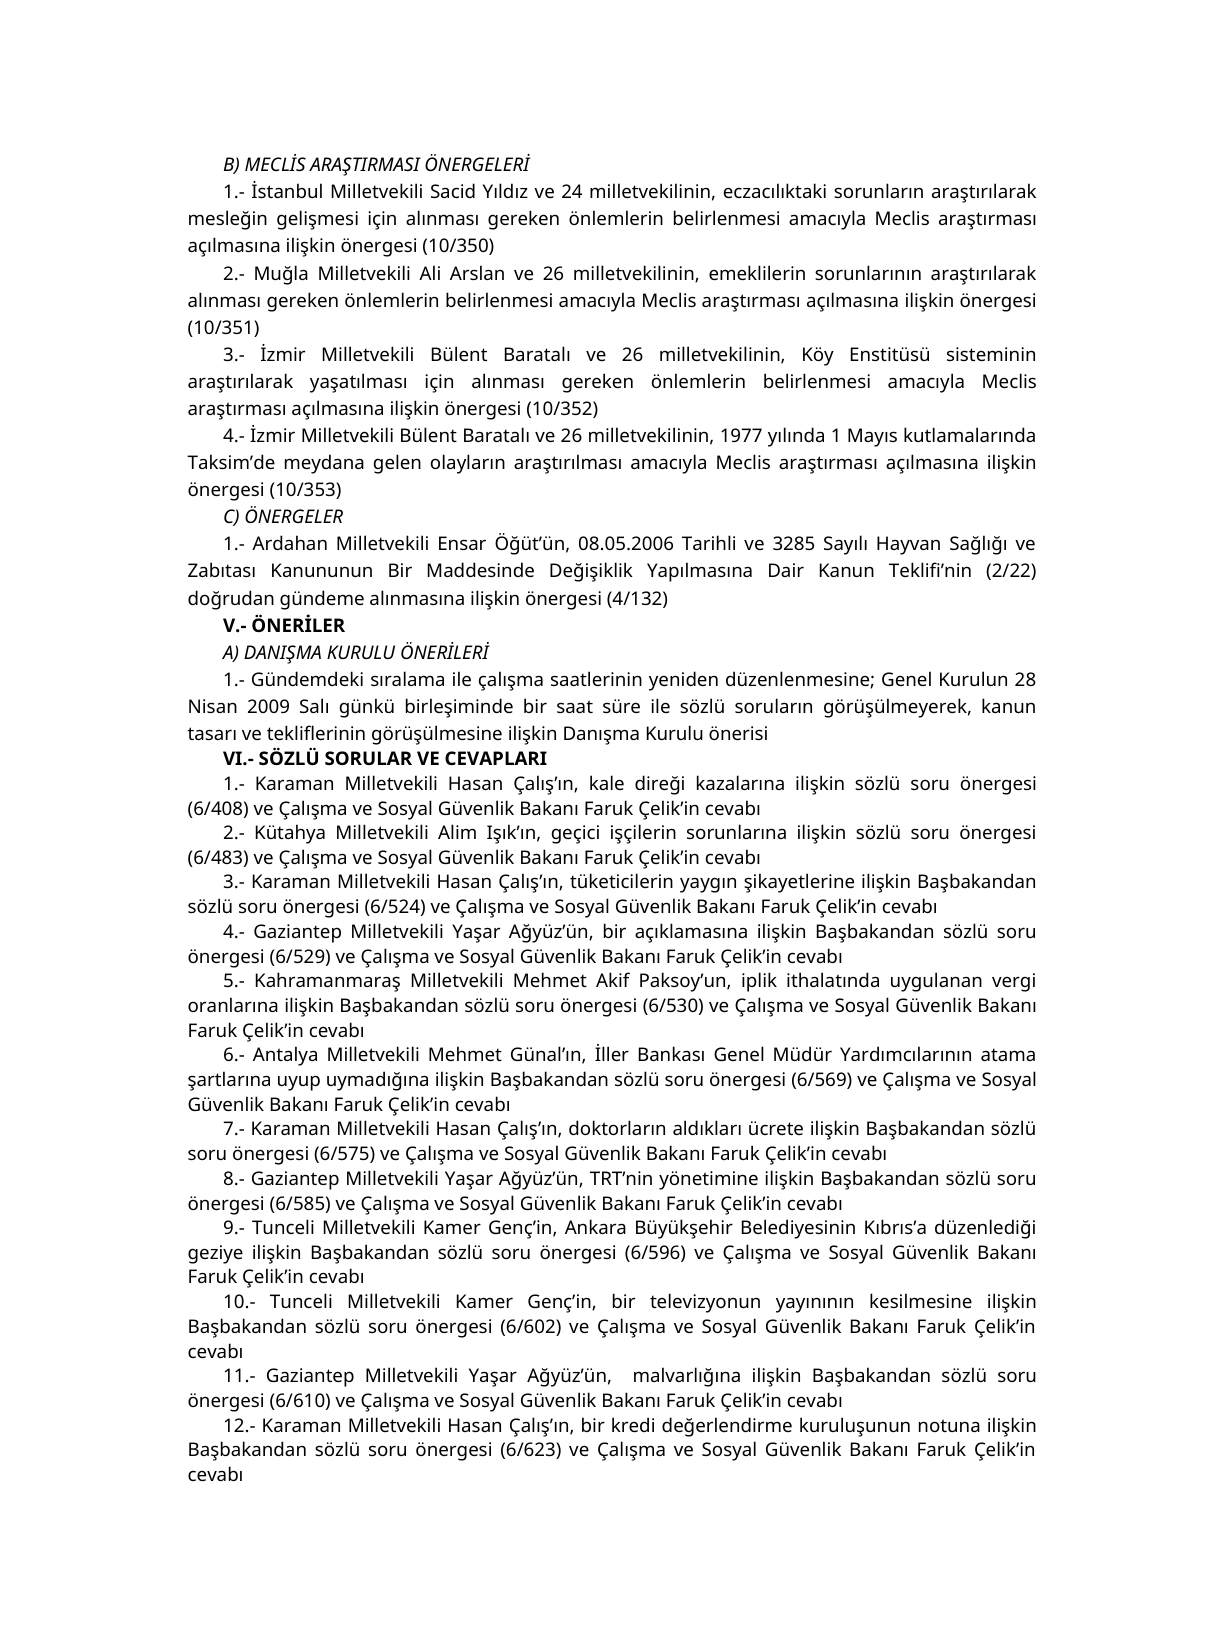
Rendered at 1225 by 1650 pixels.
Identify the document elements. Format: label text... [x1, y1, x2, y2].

text 4.- İzmir Milletvekili Bülent Baratalı ve 26 milletvekilinin, 1977 yılında 1 Mayıs kutlamalarında Taksim’de meydana gelen olayların araştırılması amacıyla Meclis araştırması açılmasına ilişkin önergesi (10/353) [187, 421, 1037, 502]
text 7.- Karaman Milletvekili Hasan Çalış’ın, doktorların aldıkları ücrete ilişkin Başbakandan sözlü soru önergesi (6/575) ve Çalışma ve Sosyal Güvenlik Bakanı Faruk Çelik’in cevabı [187, 1116, 1037, 1166]
text 5.- Kahramanmaraş Milletvekili Mehmet Akif Paksoy’un, iplik ithalatında uygulanan vergi oranlarına ilişkin Başbakandan sözlü soru önergesi (6/530) ve Çalışma ve Sosyal Güvenlik Bakanı Faruk Çelik’in cevabı [187, 968, 1037, 1042]
text 8.- Gaziantep Milletvekili Yaşar Ağyüz’ün, TRT’nin yönetimine ilişkin Başbakandan sözlü soru önergesi (6/585) ve Çalışma ve Sosyal Güvenlik Bakanı Faruk Çelik’in cevabı [187, 1166, 1037, 1215]
text C) Önergeler [187, 502, 1037, 529]
text 3.- İzmir Milletvekili Bülent Baratalı ve 26 milletvekilinin, Köy Enstitüsü sisteminin araştırılarak yaşatılması için alınması gereken önlemlerin belirlenmesi amacıyla Meclis araştırması açılmasına ilişkin önergesi (10/352) [187, 339, 1037, 421]
text 1.- Ardahan Milletvekili Ensar Öğüt’ün, 08.05.2006 Tarihli ve 3285 Sayılı Hayvan Sağlığı ve Zabıtası Kanununun Bir Maddesinde Değişiklik Yapılmasına Dair Kanun Teklifi’nin (2/22) doğrudan gündeme alınmasına ilişkin önergesi (4/132) [187, 529, 1037, 610]
text B) Meclis Araştırması Önergeleri [187, 150, 1037, 177]
text 2.- Kütahya Milletvekili Alim Işık’ın, geçici işçilerin sorunlarına ilişkin sözlü soru önergesi (6/483) ve Çalışma ve Sosyal Güvenlik Bakanı Faruk Çelik’in cevabı [187, 820, 1037, 869]
text 1.- Gündemdeki sıralama ile çalışma saatlerinin yeniden düzenlenmesine; Genel Kurulun 28 Nisan 2009 Salı günkü birleşiminde bir saat süre ile sözlü soruların görüşülmeyerek, kanun tasarı ve tekliflerinin görüşülmesine ilişkin Danışma Kurulu önerisi [187, 664, 1037, 746]
text 9.- Tunceli Milletvekili Kamer Genç’in, Ankara Büyükşehir Belediyesinin Kıbrıs’a düzenlediği geziye ilişkin Başbakandan sözlü soru önergesi (6/596) ve Çalışma ve Sosyal Güvenlik Bakanı Faruk Çelik’in cevabı [187, 1215, 1037, 1289]
text 1.- İstanbul Milletvekili Sacid Yıldız ve 24 milletvekilinin, eczacılıktaki sorunların araştırılarak mesleğin gelişmesi için alınması gereken önlemlerin belirlenmesi amacıyla Meclis araştırması açılmasına ilişkin önergesi (10/350) [187, 177, 1037, 258]
text 10.- Tunceli Milletvekili Kamer Genç’in, bir televizyonun yayınının kesilmesine ilişkin Başbakandan sözlü soru önergesi (6/602) ve Çalışma ve Sosyal Güvenlik Bakanı Faruk Çelik’in cevabı [187, 1289, 1037, 1363]
text 2.- Muğla Milletvekili Ali Arslan ve 26 milletvekilinin, emeklilerin sorunlarının araştırılarak alınması gereken önlemlerin belirlenmesi amacıyla Meclis araştırması açılmasına ilişkin önergesi (10/351) [187, 258, 1037, 339]
text 3.- Karaman Milletvekili Hasan Çalış’ın, tüketicilerin yaygın şikayetlerine ilişkin Başbakandan sözlü soru önergesi (6/524) ve Çalışma ve Sosyal Güvenlik Bakanı Faruk Çelik’in cevabı [187, 869, 1037, 919]
text 4.- Gaziantep Milletvekili Yaşar Ağyüz’ün, bir açıklamasına ilişkin Başbakandan sözlü soru önergesi (6/529) ve Çalışma ve Sosyal Güvenlik Bakanı Faruk Çelik’in cevabı [187, 919, 1037, 968]
text VI.- SÖZLÜ SORULAR VE CEVAPLARI [187, 746, 1037, 771]
text 6.- Antalya Milletvekili Mehmet Günal’ın, İller Bankası Genel Müdür Yardımcılarının atama şartlarına uyup uymadığına ilişkin Başbakandan sözlü soru önergesi (6/569) ve Çalışma ve Sosyal Güvenlik Bakanı Faruk Çelik’in cevabı [187, 1042, 1037, 1116]
text 12.- Karaman Milletvekili Hasan Çalış’ın, bir kredi değerlendirme kuruluşunun notuna ilişkin Başbakandan sözlü soru önergesi (6/623) ve Çalışma ve Sosyal Güvenlik Bakanı Faruk Çelik’in cevabı [187, 1412, 1037, 1486]
text 11.- Gaziantep Milletvekili Yaşar Ağyüz’ün, malvarlığına ilişkin Başbakandan sözlü soru önergesi (6/610) ve Çalışma ve Sosyal Güvenlik Bakanı Faruk Çelik’in cevabı [187, 1363, 1037, 1412]
text V.- ÖNERİLER [187, 610, 1037, 637]
text 1.- Karaman Milletvekili Hasan Çalış’ın, kale direği kazalarına ilişkin sözlü soru önergesi (6/408) ve Çalışma ve Sosyal Güvenlik Bakanı Faruk Çelik’in cevabı [187, 771, 1037, 820]
text A) Danışma Kurulu Önerileri [187, 637, 1037, 664]
